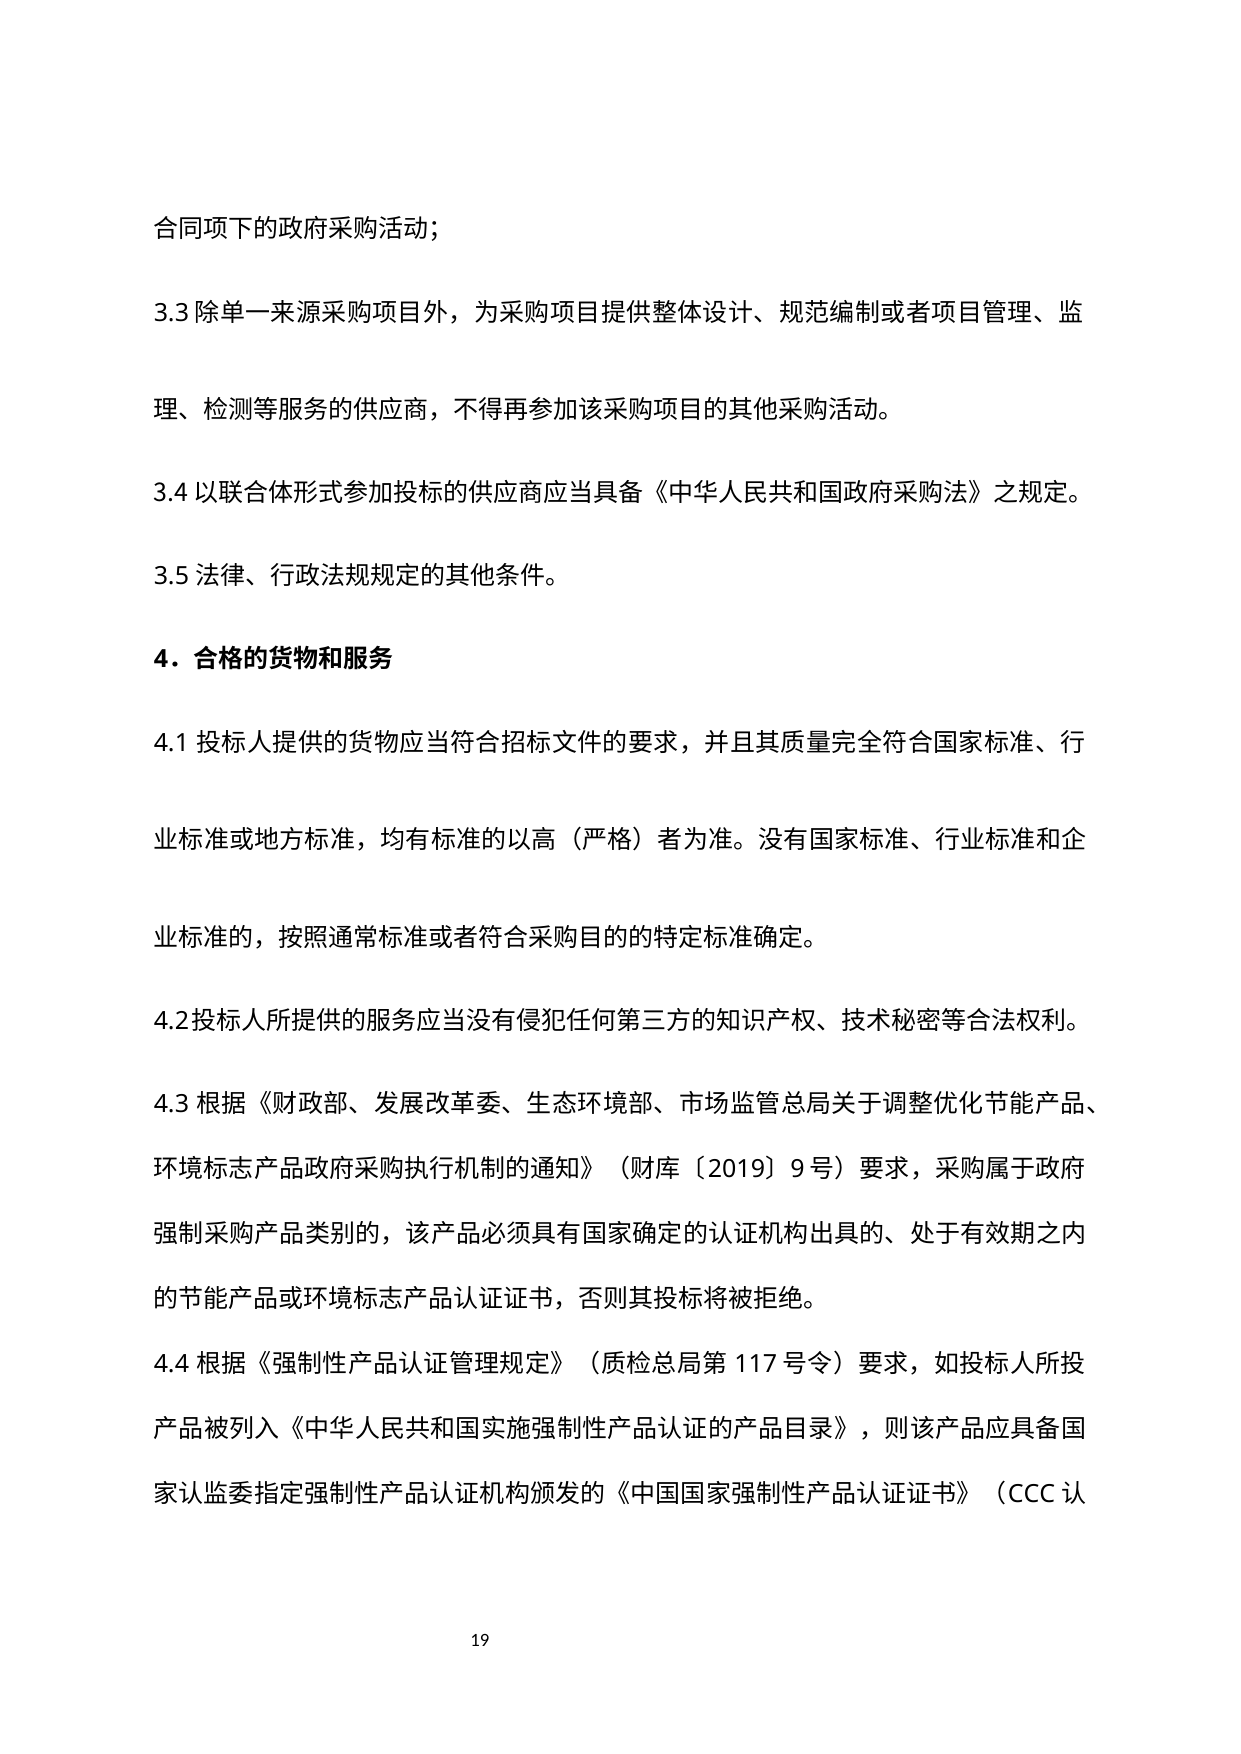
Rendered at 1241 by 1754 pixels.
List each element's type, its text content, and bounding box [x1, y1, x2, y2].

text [153, 194, 1087, 259]
text 4.3 根据《财政部、发展改革委、生态环境部、市场监管总局关于调整优化节能产品、环境标志产品政府采购执行机制的通知》（财库〔2019〕9号）要求，采购属于政府强制采购产品类别的，该产品必须具有国家确定的认证机构出具的、处于有效期之内的节能产品或环境标志产品认证证书，否则其投标将被拒绝。 [153, 1069, 1087, 1329]
text 4.1 投标人提供的货物应当符合招标文件的要求，并且其质量完全符合国家标准、行业标准或地方标准，均有标准的以高（严格）者为准。没有国家标准、行业标准和企业标准的，按照通常标准或者符合采购目的的特定标准确定。 [153, 708, 1087, 968]
text 4．合格的货物和服务 [153, 624, 1087, 689]
text 3.3除单一来源采购项目外，为采购项目提供整体设计、规范编制或者项目管理、监理、检测等服务的供应商，不得再参加该采购项目的其他采购活动。 [153, 278, 1087, 440]
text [153, 1329, 1087, 1524]
list 投标人所提供的服务应当没有侵犯任何第三方的知识产权、技术秘密等合法权利。 [153, 986, 1087, 1051]
text 3.5 法律、行政法规规定的其他条件。 [153, 541, 1087, 606]
text 3.4以联合体形式参加投标的供应商应当具备《中华人民共和国政府采购法》之规定。 [153, 458, 1087, 523]
